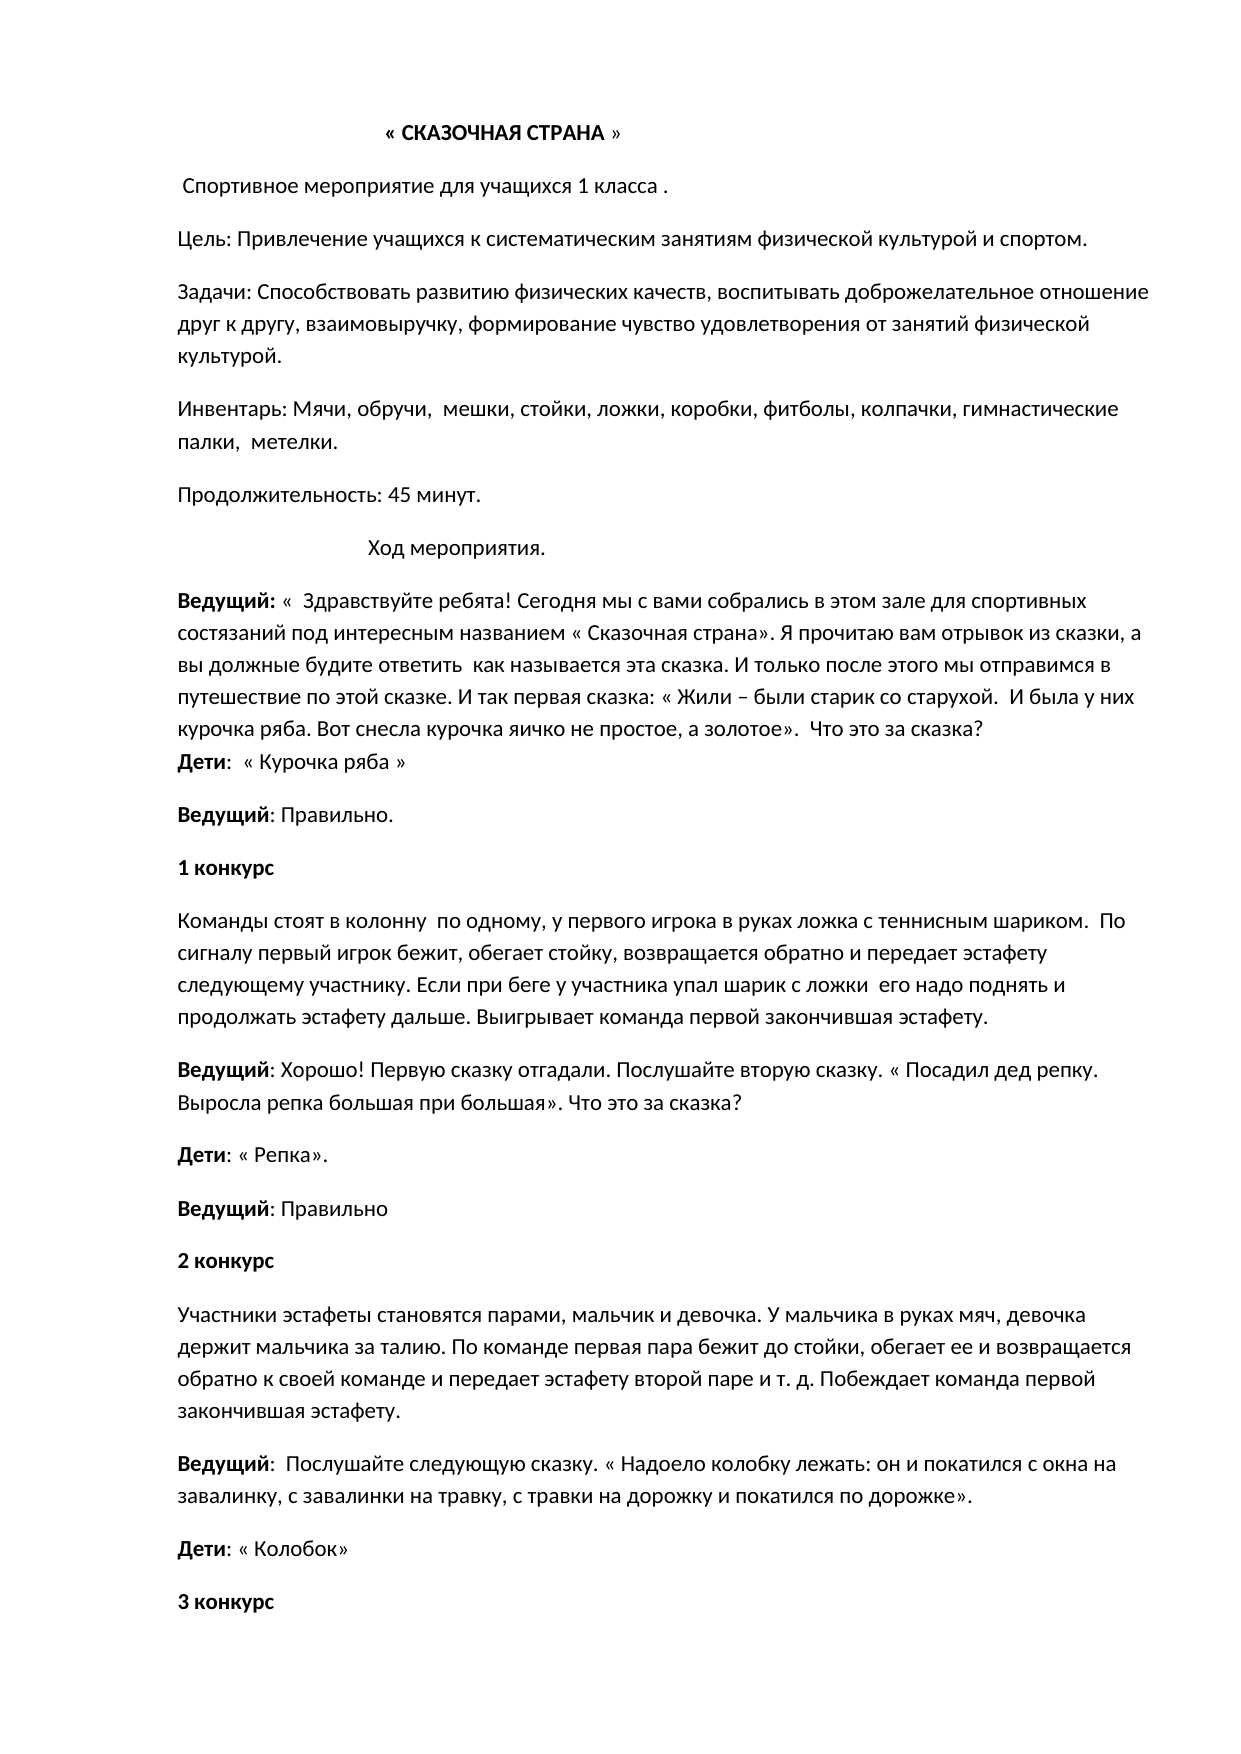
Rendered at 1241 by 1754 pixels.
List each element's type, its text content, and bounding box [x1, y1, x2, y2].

text Продолжительность: 45 минут. [177, 480, 1152, 508]
text 1 конкурс [177, 853, 1152, 881]
text Спортивное мероприятие для учащихся 1 класса . [177, 171, 1152, 199]
text 3 конкурс [177, 1587, 1152, 1616]
text Дети: « Репка». [177, 1141, 1152, 1169]
text Ведущий: « Здравствуйте ребята! Сегодня мы с вами собрались в этом зале для спортивных состязаний под интересным названием « Сказочная страна». Я прочитаю вам отрывок из сказки, а вы должные будите ответить как называется эта сказка. И только после этого мы отправимся в путешествие по этой сказке. И так первая сказка: « Жили – были старик со старухой. И была у них курочка ряба. Вот снесла курочка яичко не простое, а золотое». Что это за сказка? Дети: « Курочка ряба » [177, 586, 1152, 775]
text Цель: Привлечение учащихся к систематическим занятиям физической культурой и спортом. [177, 224, 1152, 252]
text 2 конкурс [177, 1247, 1152, 1275]
text Задачи: Способствовать развитию физических качеств, воспитывать доброжелательное отношение друг к другу, взаимовыручку, формирование чувство удовлетворения от занятий физической культурой. [177, 277, 1152, 369]
text Ведущий: Правильно [177, 1194, 1152, 1222]
text Ведущий: Правильно. [177, 800, 1152, 828]
text Ведущий: Хорошо! Первую сказку отгадали. Послушайте вторую сказку. « Посадил дед репку. Выросла репка большая при большая». Что это за сказка? [177, 1055, 1152, 1116]
text Инвентарь: Мячи, обручи, мешки, стойки, ложки, коробки, фитболы, колпачки, гимнастические палки, метелки. [177, 394, 1152, 455]
text Ведущий: Послушайте следующую сказку. « Надоело колобку лежать: он и покатился с окна на завалинку, с завалинки на травку, с травки на дорожку и покатился по дорожке». [177, 1449, 1152, 1509]
text « СКАЗОЧНАЯ СТРАНА » [177, 118, 1152, 146]
text Ход мероприятия. [177, 533, 1152, 561]
text Дети: « Колобок» [177, 1534, 1152, 1562]
text Команды стоят в колонну по одному, у первого игрока в руках ложка с теннисным шариком. По сигналу первый игрок бежит, обегает стойку, возвращается обратно и передает эстафету следующему участнику. Если при беге у участника упал шарик с ложки его надо поднять и продолжать эстафету дальше. Выигрывает команда первой закончившая эстафету. [177, 906, 1152, 1030]
text Участники эстафеты становятся парами, мальчик и девочка. У мальчика в руках мяч, девочка держит мальчика за талию. По команде первая пара бежит до стойки, обегает ее и возвращается обратно к своей команде и передает эстафету второй паре и т. д. Побеждает команда первой закончившая эстафету. [177, 1300, 1152, 1424]
